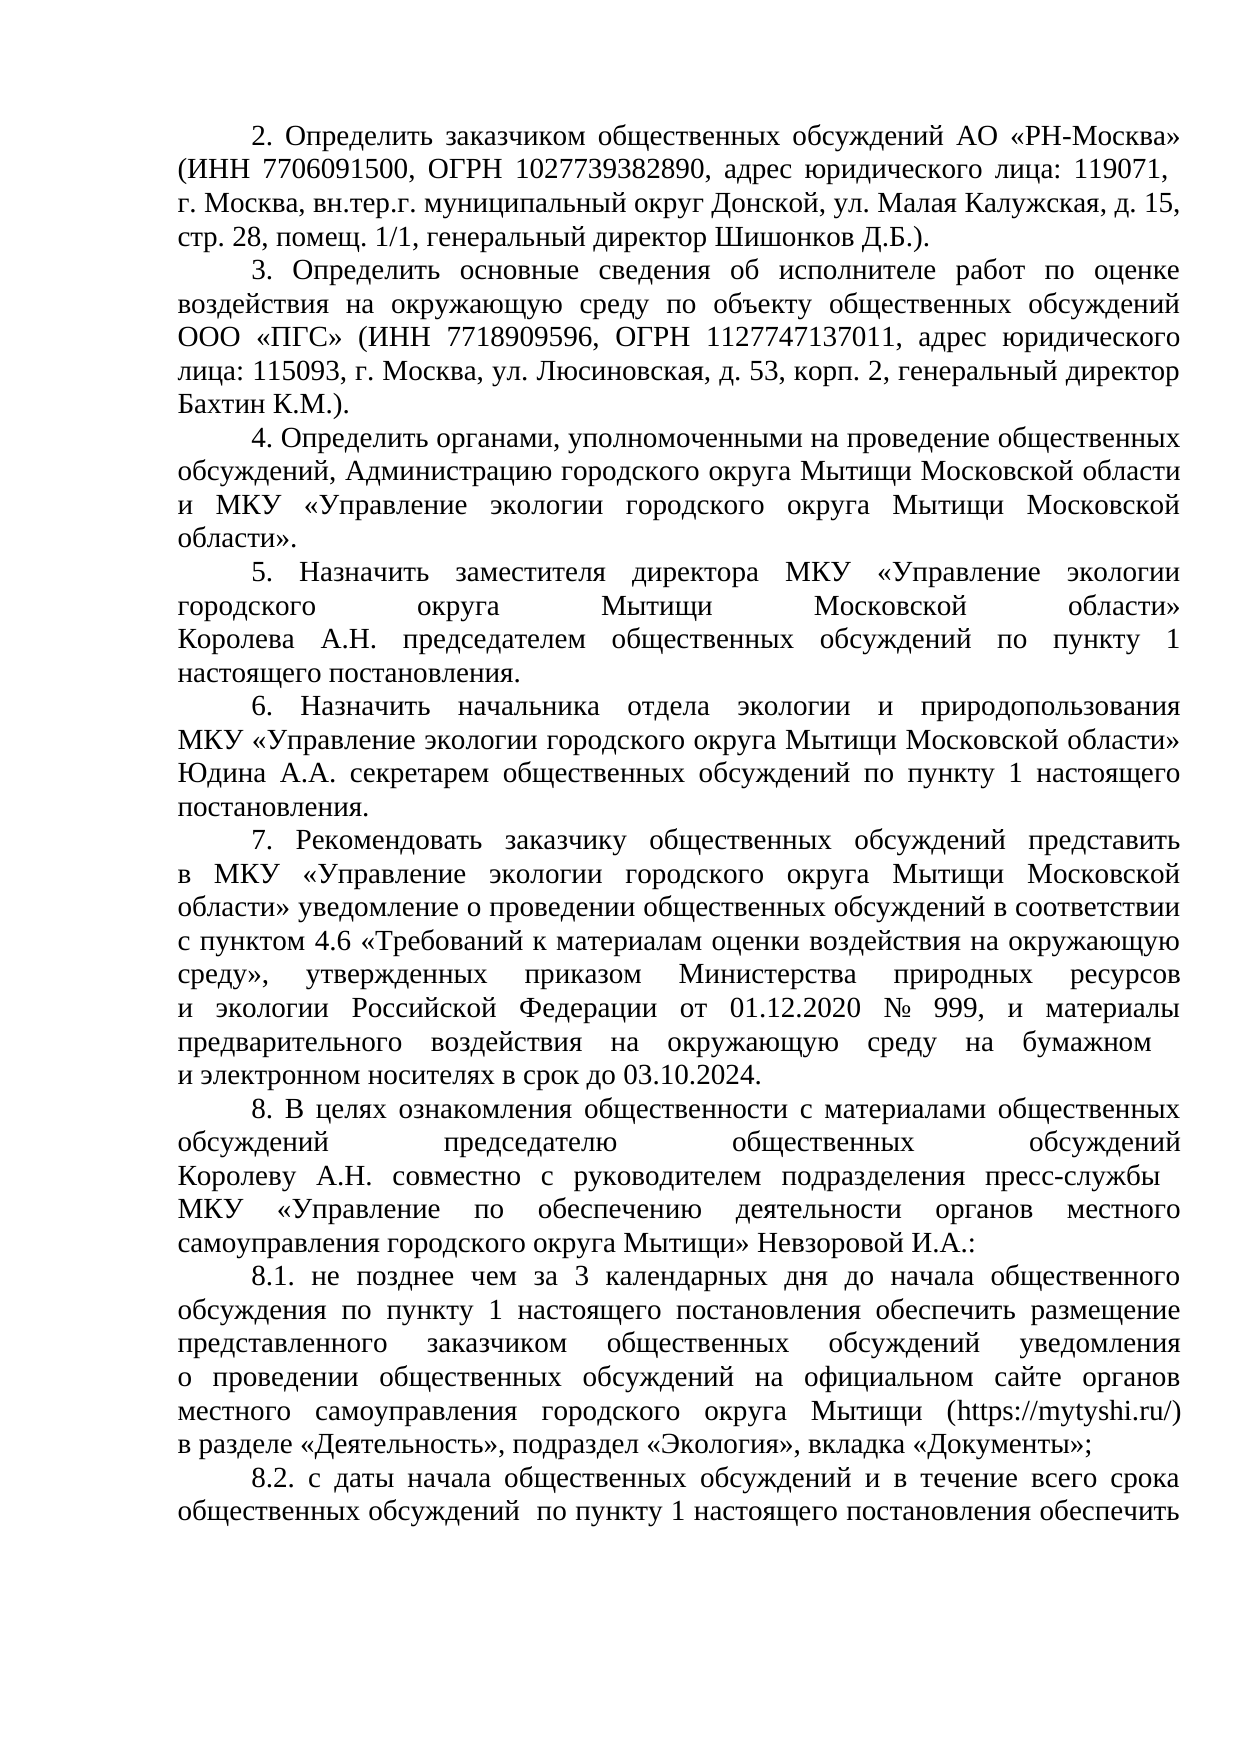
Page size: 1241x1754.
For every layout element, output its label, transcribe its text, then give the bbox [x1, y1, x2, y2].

text 5. Назначить заместителя директора МКУ «Управление экологии городского округа Мытищи Московской области» Королева А.Н. председателем общественных обсуждений по пункту 1 настоящего постановления. [177, 554, 1181, 688]
text 2. Определить заказчиком общественных обсуждений АО «РН-Москва» (ИНН 7706091500, ОГРН 1027739382890, адрес юридического лица: 119071, г. Москва, вн.тер.г. муниципальный округ Донской, ул. Малая Калужская, д. 15, стр. 28, помещ. 1/1, генеральный директор Шишонков Д.Б.). [177, 118, 1181, 252]
text 8.1. не позднее чем за 3 календарных дня до начала общественного обсуждения по пункту 1 настоящего постановления обеспечить размещение представленного заказчиком общественных обсуждений уведомления о проведении общественных обсуждений на официальном сайте органов местного самоуправления городского округа Мытищи (https://mytyshi.ru/) в разделе «Деятельность», подраздел «Экология», вкладка «Документы»; [177, 1258, 1181, 1460]
text 6. Назначить начальника отдела экологии и природопользования МКУ «Управление экологии городского округа Мытищи Московской области» Юдина А.А. секретарем общественных обсуждений по пункту 1 настоящего постановления. [177, 688, 1181, 822]
text 3. Определить основные сведения об исполнителе работ по оценке воздействия на окружающую среду по объекту общественных обсуждений ООО «ПГС» (ИНН 7718909596, ОГРН 1127747137011, адрес юридического лица: 115093, г. Москва, ул. Люсиновская, д. 53, корп. 2, генеральный директор Бахтин К.М.). [177, 252, 1181, 420]
text 7. Рекомендовать заказчику общественных обсуждений представить в МКУ «Управление экологии городского округа Мытищи Московской области» уведомление о проведении общественных обсуждений в соответствии с пунктом 4.6 «Требований к материалам оценки воздействия на окружающую среду», утвержденных приказом Министерства природных ресурсов и экологии Российской Федерации от 01.12.2020 № 999, и материалы предварительного воздействия на окружающую среду на бумажном и электронном носителях в срок до 03.10.2024. [177, 822, 1181, 1091]
text 8. В целях ознакомления общественности с материалами общественных обсуждений председателю общественных обсуждений Королеву А.Н. совместно с руководителем подразделения пресс-службы МКУ «Управление по обеспечению деятельности органов местного самоуправления городского округа Мытищи» Невзоровой И.А.: [177, 1091, 1181, 1258]
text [177, 1460, 1181, 1527]
title 4. Определить органами, уполномоченными на проведение общественных обсуждений, Администрацию городского округа Мытищи Московской области и МКУ «Управление экологии городского округа Мытищи Московской области». [177, 420, 1181, 554]
